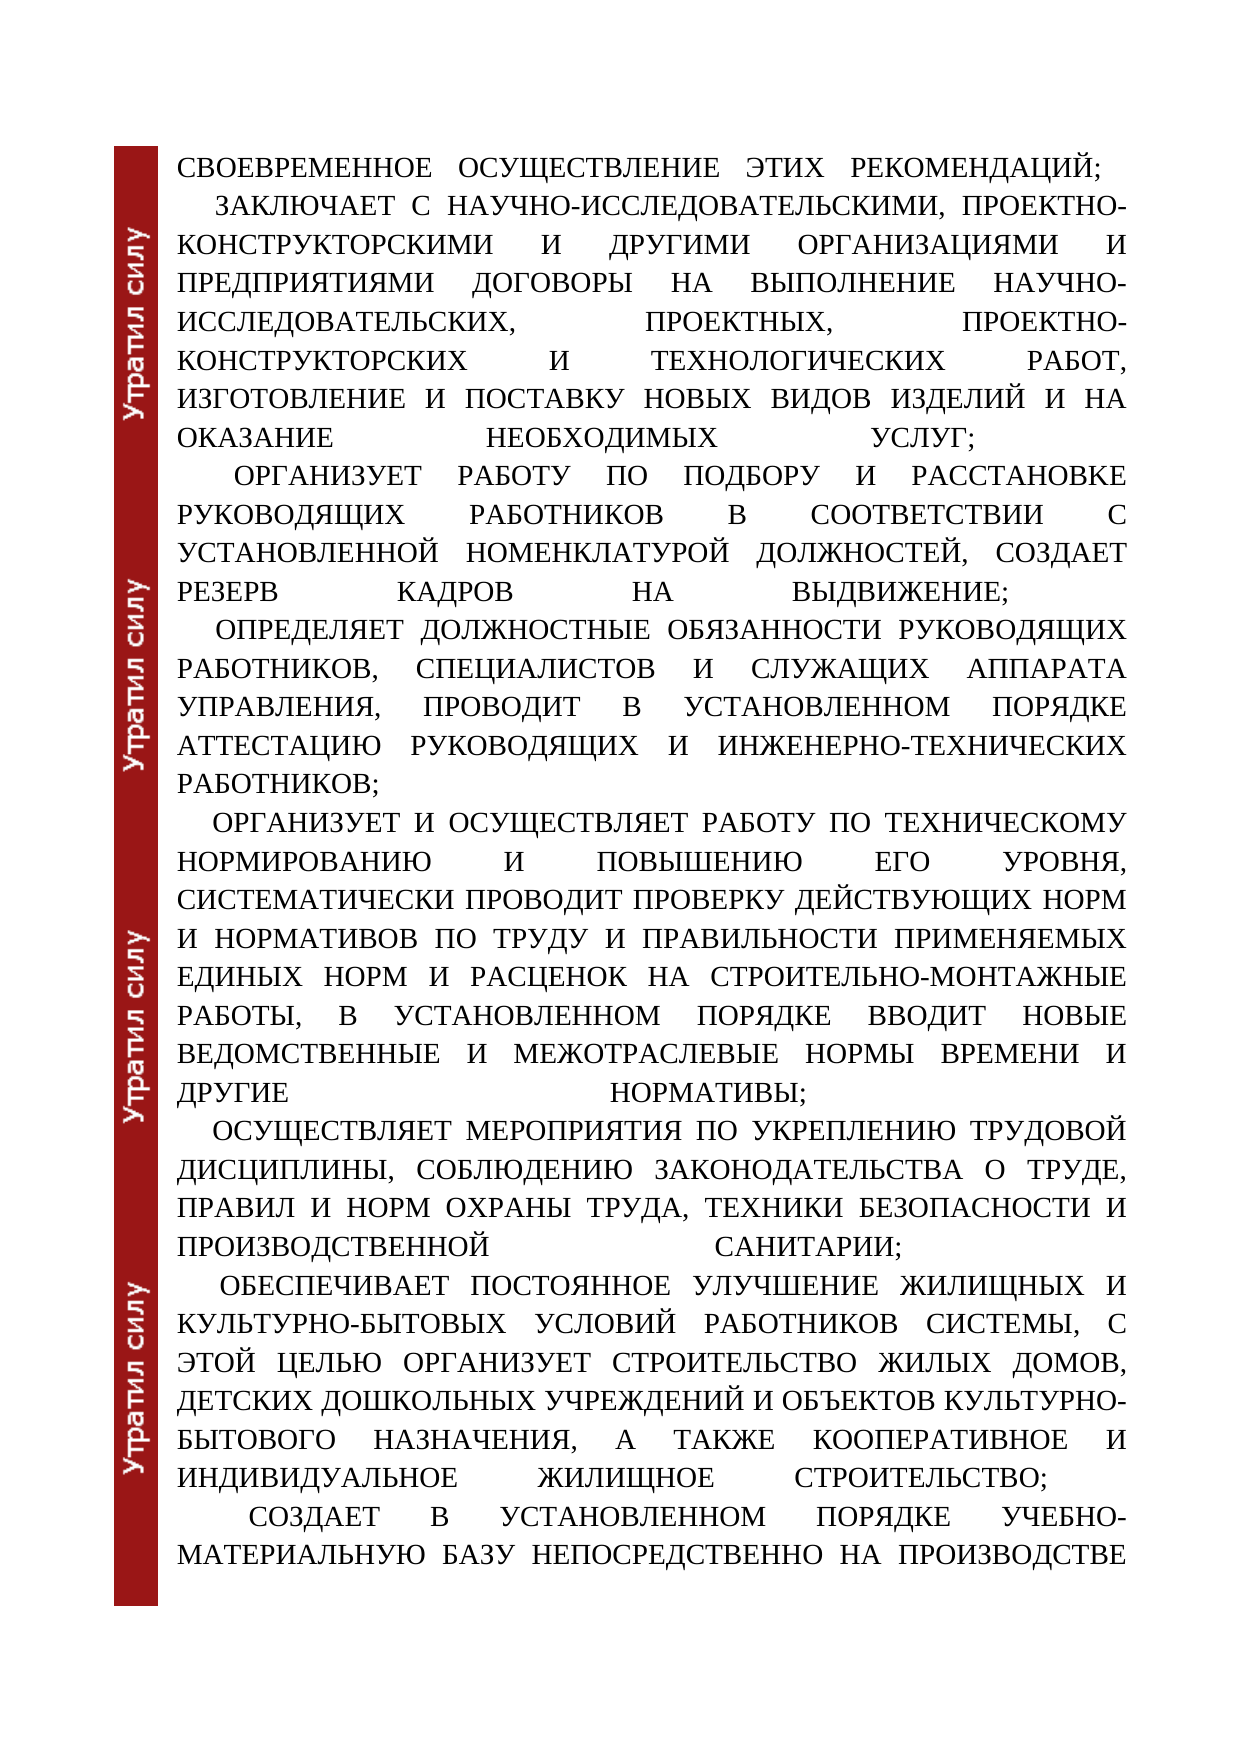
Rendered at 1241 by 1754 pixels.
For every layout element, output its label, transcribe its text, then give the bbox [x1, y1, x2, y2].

picture [114, 146, 158, 150]
picture [114, 1571, 158, 1606]
